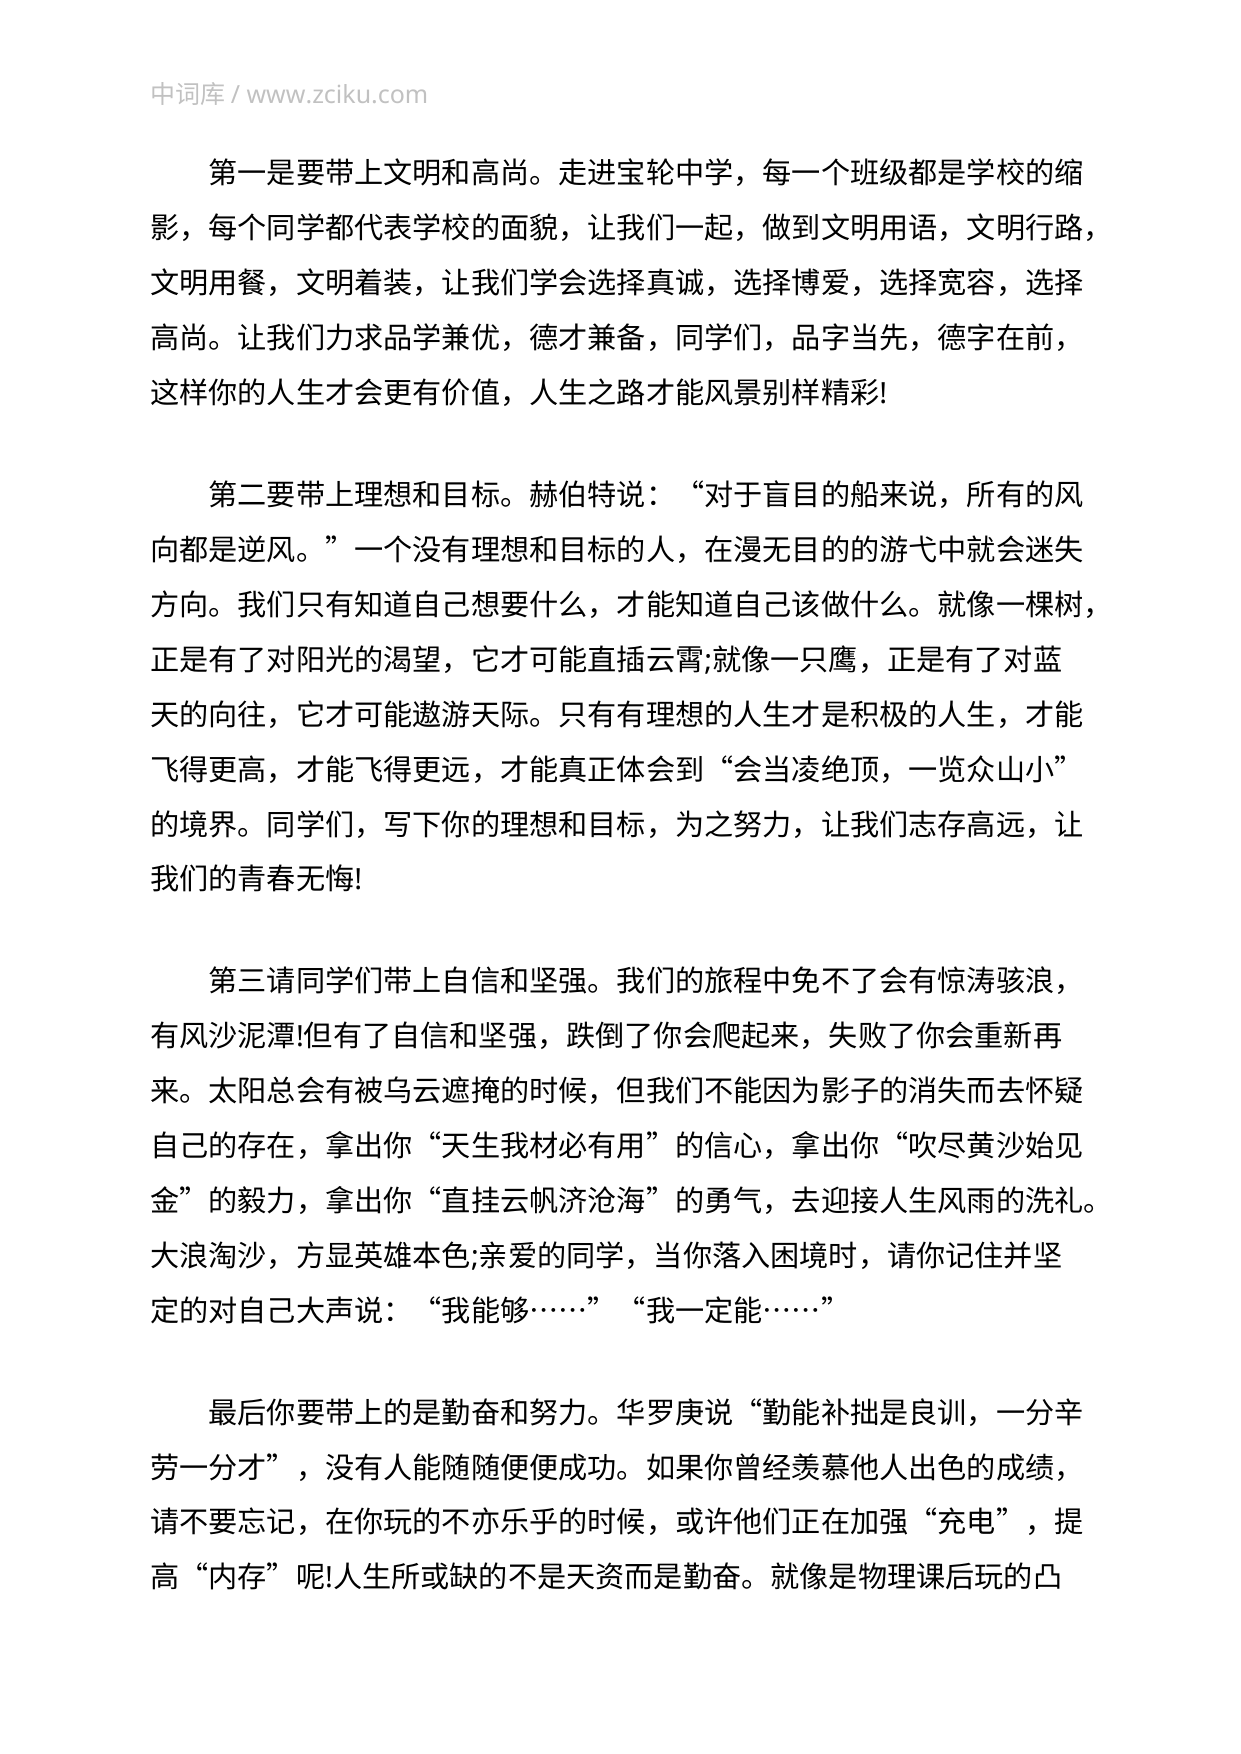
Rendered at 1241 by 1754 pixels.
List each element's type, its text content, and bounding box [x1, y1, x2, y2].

text 第一是要带上文明和高尚。走进宝轮中学，每一个班级都是学校的缩影，每个同学都代表学校的面貌，让我们一起，做到文明用语，文明行路，文明用餐，文明着装，让我们学会选择真诚，选择博爱，选择宽容，选择高尚。让我们力求品学兼优，德才兼备，同学们，品字当先，德字在前，这样你的人生才会更有价值，人生之路才能风景别样精彩! [150, 150, 1090, 412]
text 第二要带上理想和目标。赫伯特说：“对于盲目的船来说，所有的风向都是逆风。”一个没有理想和目标的人，在漫无目的的游弋中就会迷失方向。我们只有知道自己想要什么，才能知道自己该做什么。就像一棵树，正是有了对阳光的渴望，它才可能直插云霄;就像一只鹰，正是有了对蓝天的向往，它才可能遨游天际。只有有理想的人生才是积极的人生，才能飞得更高，才能飞得更远，才能真正体会到“会当凌绝顶，一览众山小”的境界。同学们，写下你的理想和目标，为之努力，让我们志存高远，让我们的青春无悔! [150, 472, 1090, 898]
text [150, 1389, 1090, 1596]
text 第三请同学们带上自信和坚强。我们的旅程中免不了会有惊涛骇浪，有风沙泥潭!但有了自信和坚强，跌倒了你会爬起来，失败了你会重新再来。太阳总会有被乌云遮掩的时候，但我们不能因为影子的消失而去怀疑自己的存在，拿出你“天生我材必有用”的信心，拿出你“吹尽黄沙始见金”的毅力，拿出你“直挂云帆济沧海”的勇气，去迎接人生风雨的洗礼。大浪淘沙，方显英雄本色;亲爱的同学，当你落入困境时，请你记住并坚定的对自己大声说：“我能够……”“我一定能……” [150, 958, 1090, 1330]
